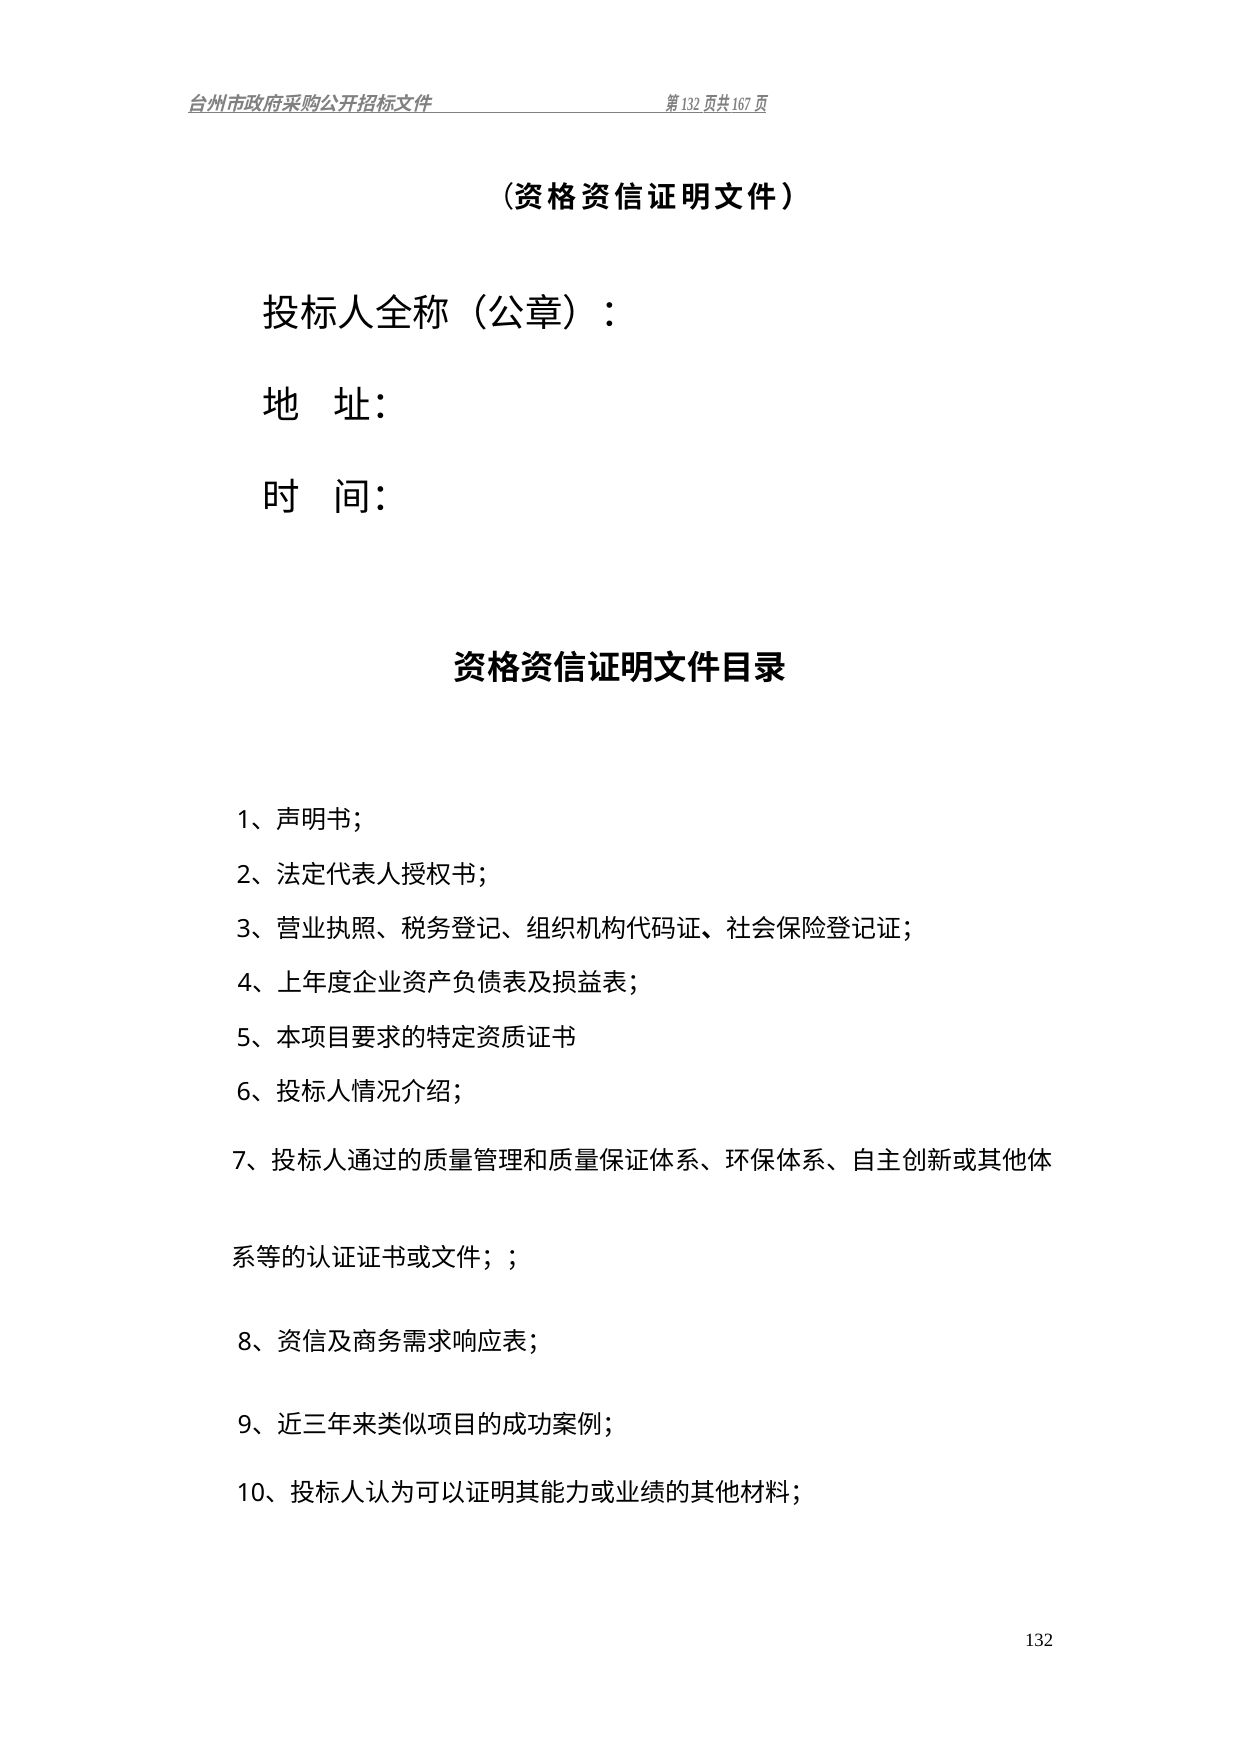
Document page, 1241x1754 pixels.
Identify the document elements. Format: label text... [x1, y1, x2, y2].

text 1、声明书； [187, 800, 1053, 836]
text 4、上年度企业资产负债表及损益表； [187, 963, 1053, 999]
text 10、投标人认为可以证明其能力或业绩的其他材料； [187, 1473, 1053, 1509]
text 地 址： [187, 369, 997, 434]
text 2、法定代表人授权书； [187, 854, 1053, 890]
text 资格资信证明文件目录 [187, 641, 1053, 689]
text 5、本项目要求的特定资质证书 [187, 1017, 1053, 1053]
text 9、近三年来类似项目的成功案例； [187, 1390, 1053, 1455]
text 3、营业执照、税务登记、组织机构代码证、社会保险登记证； [187, 908, 1053, 945]
text 8、资信及商务需求响应表； [187, 1307, 1053, 1372]
text 7、投标人通过的质量管理和质量保证体系、环保体系、自主创新或其他体系等的认证证书或文件；； [232, 1126, 1053, 1288]
text 时 间： [187, 461, 997, 526]
text 投标人全称（公章）： [187, 277, 997, 342]
text 6、投标人情况介绍； [187, 1072, 1053, 1108]
text （资格资信证明文件） [187, 162, 1064, 227]
